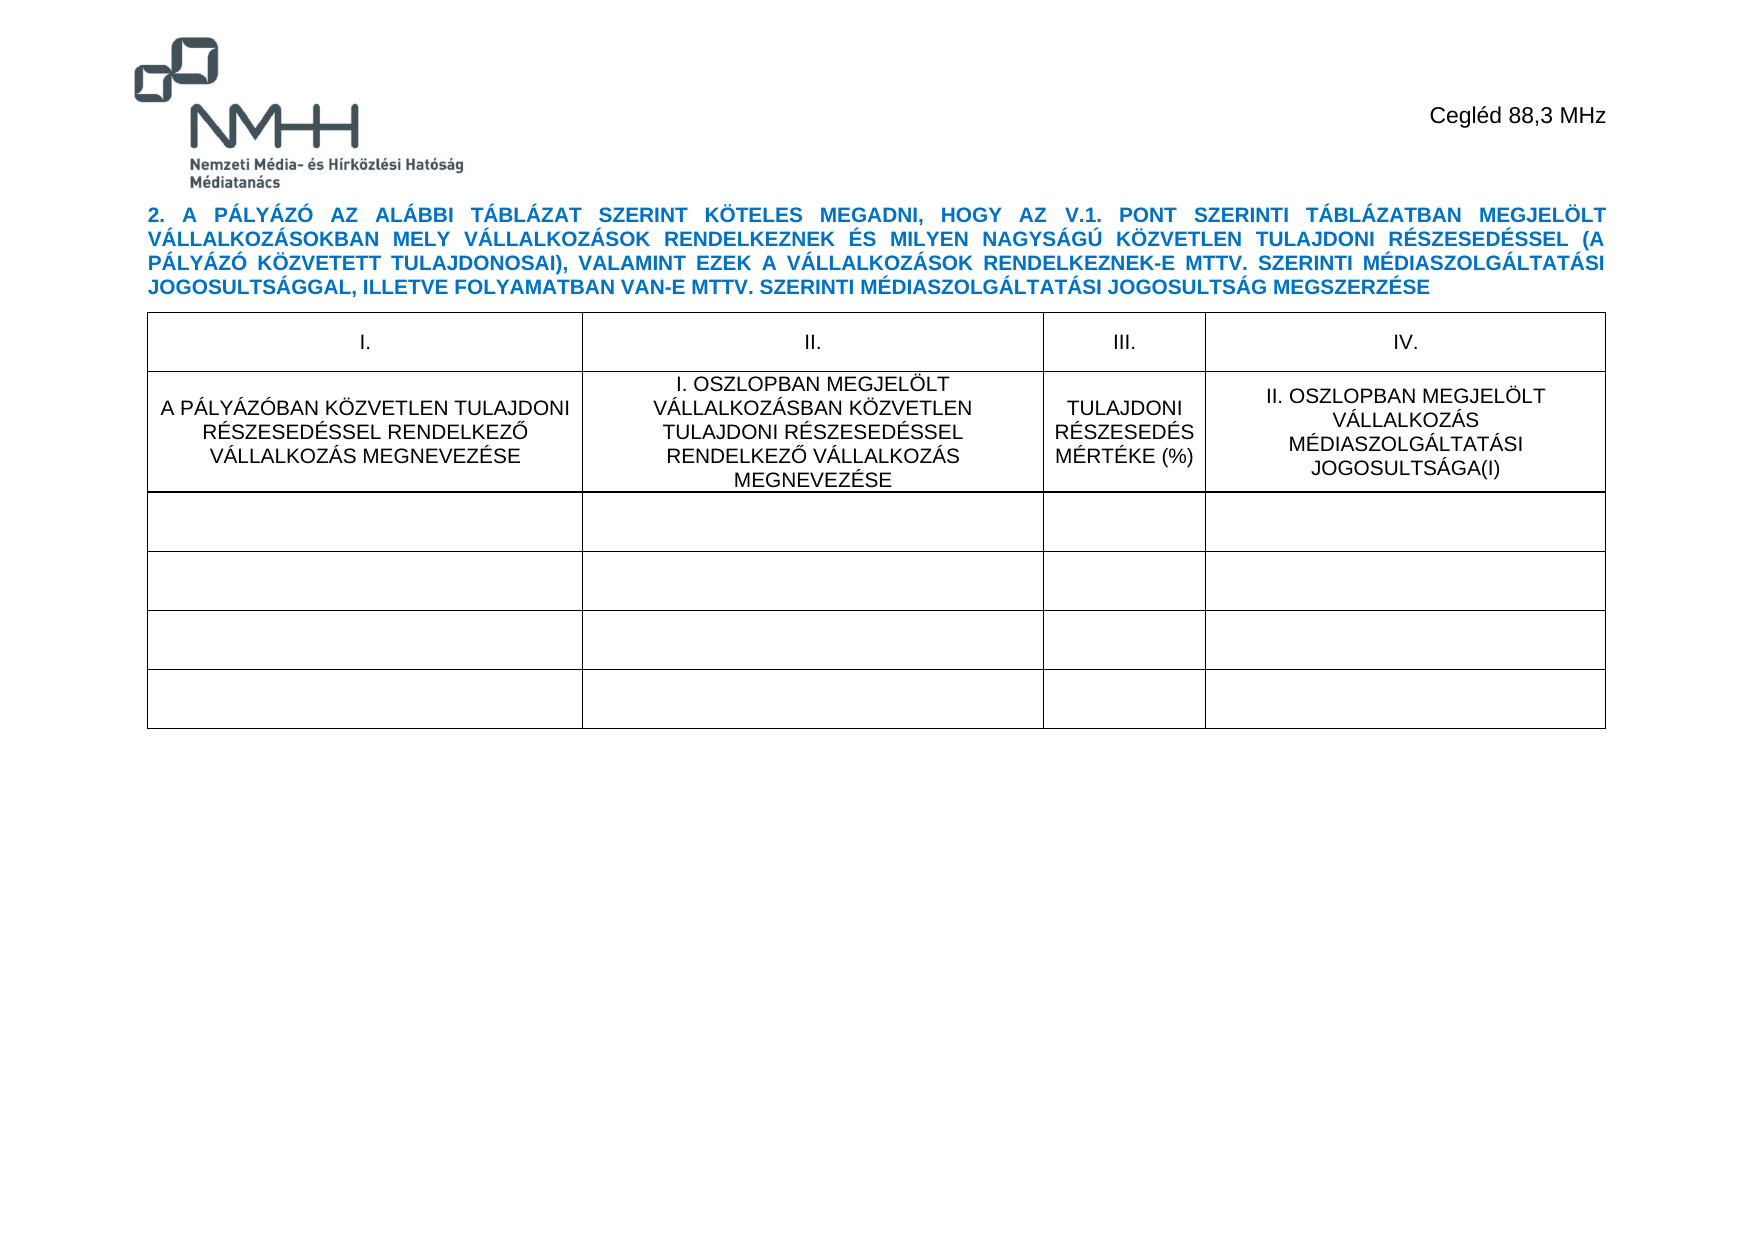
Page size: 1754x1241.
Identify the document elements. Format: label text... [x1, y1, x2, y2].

subtitle 2. A PÁLYÁZÓ AZ ALÁBBI TÁBLÁZAT SZERINT KÖTELES MEGADNI, HOGY AZ V.1. PONT SZERINTI TÁBLÁZATBAN MEGJELÖLT VÁLLALKOZÁSOKBAN MELY VÁLLALKOZÁSOK RENDELKEZNEK ÉS MILYEN NAGYSÁGÚ KÖZVETLEN TULAJDONI RÉSZESEDÉSSEL (A PÁLYÁZÓ KÖZVETETT TULAJDONOSAI), VALAMINT EZEK A VÁLLALKOZÁSOK RENDELKEZNEK-E MTTV. SZERINTI MÉDIASZOLGÁLTATÁSI JOGOSULTSÁGGAL, ILLETVE FOLYAMATBAN VAN-E MTTV. SZERINTI MÉDIASZOLGÁLTATÁSI JOGOSULTSÁG MEGSZERZÉSE [148, 203, 1606, 299]
table_cell I. OSZLOPBAN MEGJELÖLT VÁLLALKOZÁSBAN KÖZVETLEN TULAJDONI RÉSZESEDÉSSEL RENDELKEZŐ VÁLLALKOZÁS MEGNEVEZÉSE [583, 372, 1043, 491]
table_cell [583, 611, 1043, 669]
table_cell [1044, 611, 1205, 669]
table_cell [583, 493, 1043, 551]
table_cell [583, 670, 1043, 728]
table_cell [1206, 493, 1605, 551]
table_cell TULAJDONI RÉSZESEDÉS MÉRTÉKE (%) [1044, 372, 1205, 491]
table_cell [1044, 552, 1205, 609]
table_cell [148, 552, 582, 609]
table_cell [1206, 552, 1605, 609]
table_header I. [148, 313, 582, 371]
table_header III. [1044, 313, 1205, 371]
table_cell [583, 552, 1043, 609]
table_cell [1044, 670, 1205, 728]
table_cell [1206, 670, 1605, 728]
table_cell [1206, 611, 1605, 669]
table_cell A PÁLYÁZÓBAN KÖZVETLEN TULAJDONI RÉSZESEDÉSSEL RENDELKEZŐ VÁLLALKOZÁS MEGNEVEZÉSE [148, 372, 582, 491]
table_header IV. [1206, 313, 1605, 371]
table_cell [1044, 493, 1205, 551]
table_cell [148, 493, 582, 551]
table_cell [148, 611, 582, 669]
picture [124, 28, 486, 202]
table_cell [148, 670, 582, 728]
table_header II. [583, 313, 1043, 371]
table_cell II. OSZLOPBAN MEGJELÖLT VÁLLALKOZÁS MÉDIASZOLGÁLTATÁSI JOGOSULTSÁGA(I) [1206, 372, 1605, 491]
